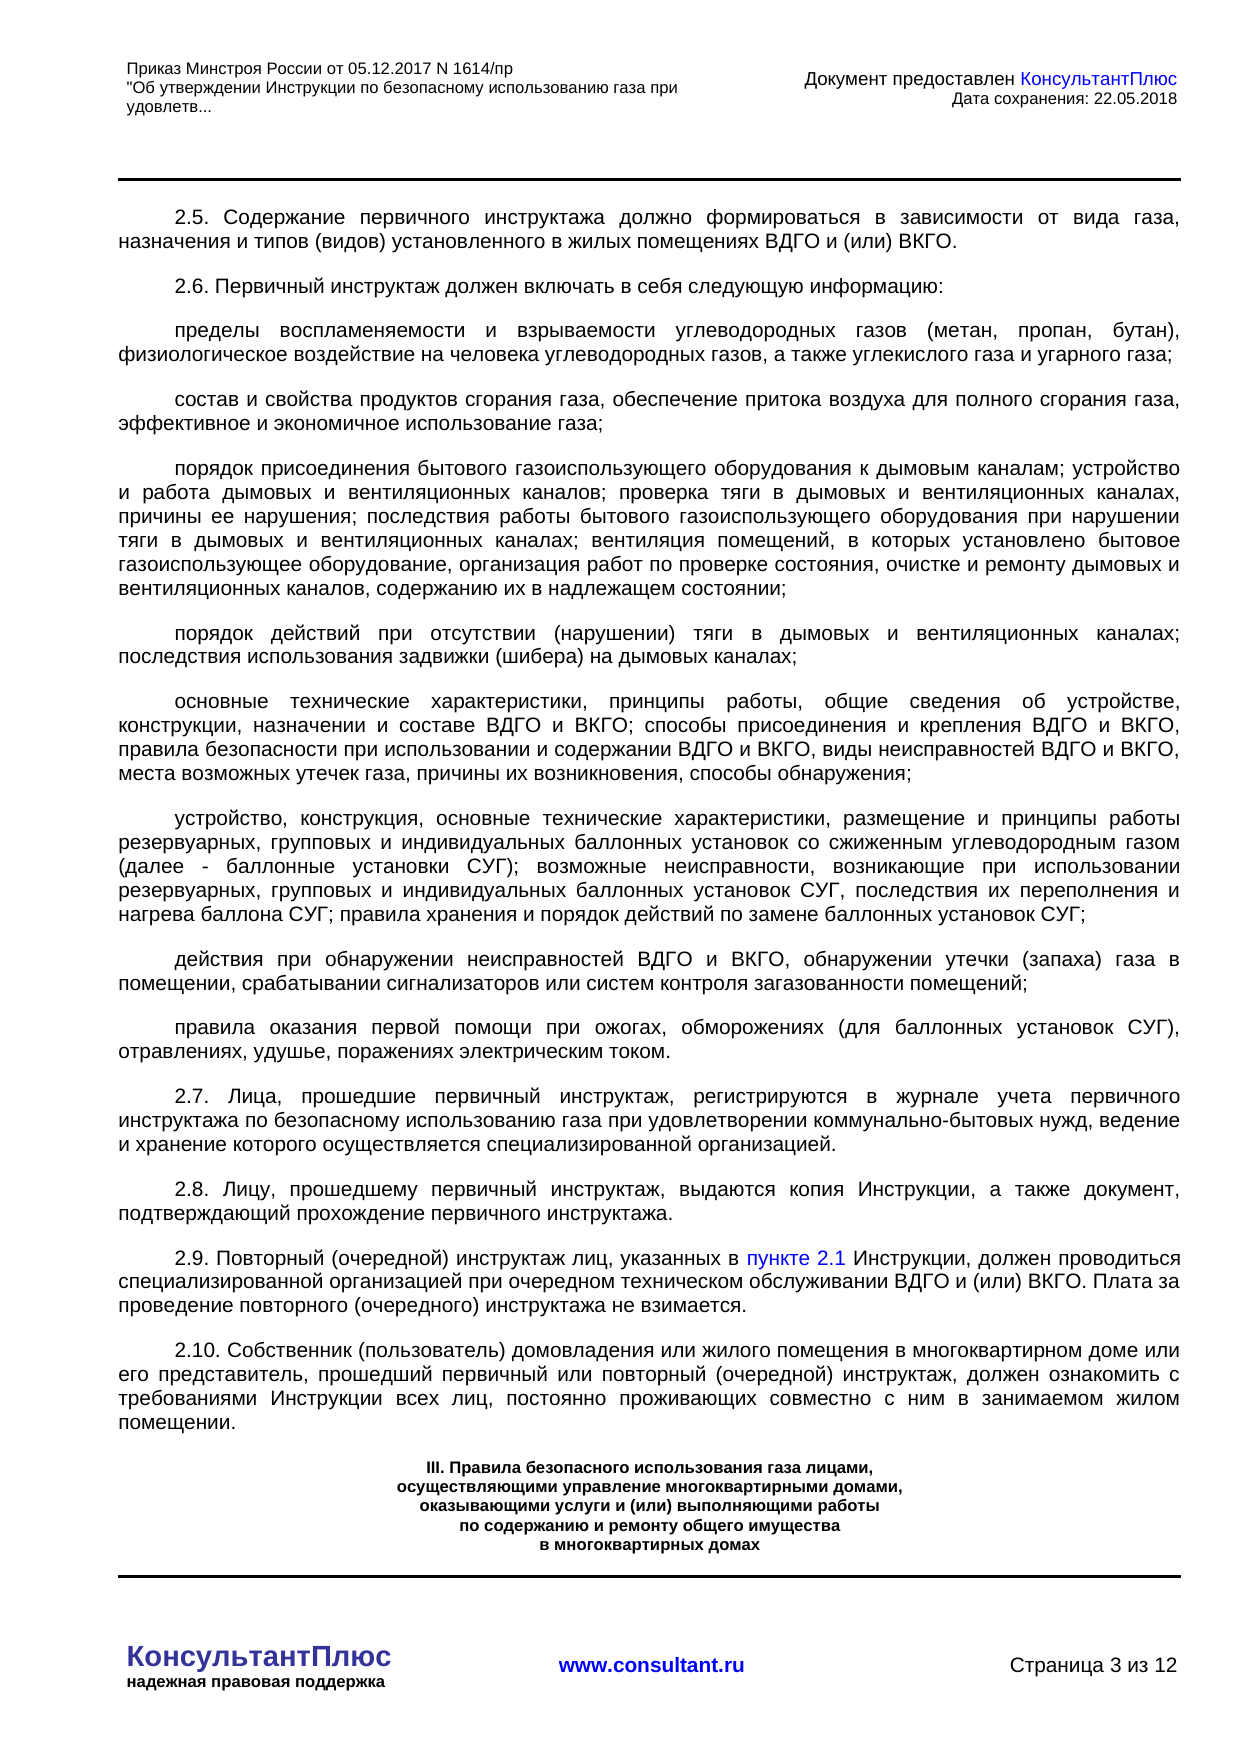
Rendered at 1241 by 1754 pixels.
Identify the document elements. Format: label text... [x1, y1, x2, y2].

text правила оказания первой помощи при ожогах, обморожениях (для баллонных установок СУГ), отравлениях, удушье, поражениях электрическим током. [118, 1015, 1181, 1063]
title в многоквартирных домах [118, 1534, 1181, 1554]
text действия при обнаружении неисправностей ВДГО и ВКГО, обнаружении утечки (запаха) газа в помещении, срабатывании сигнализаторов или систем контроля загазованности помещений; [118, 946, 1181, 994]
text устройство, конструкция, основные технические характеристики, размещение и принципы работы резервуарных, групповых и индивидуальных баллонных установок со сжиженным углеводородным газом (далее - баллонные установки СУГ); возможные неисправности, возникающие при использовании резервуарных, групповых и индивидуальных баллонных установок СУГ, последствия их переполнения и нагрева баллона СУГ; правила хранения и порядок действий по замене баллонных установок СУГ; [118, 806, 1181, 926]
title III. Правила безопасного использования газа лицами, [118, 1458, 1181, 1477]
title по содержанию и ремонту общего имущества [118, 1515, 1181, 1534]
text состав и свойства продуктов сгорания газа, обеспечение притока воздуха для полного сгорания газа, эффективное и экономичное использование газа; [118, 387, 1181, 435]
text 2.7. Лица, прошедшие первичный инструктаж, регистрируются в журнале учета первичного инструктажа по безопасному использованию газа при удовлетворении коммунально-бытовых нужд, ведение и хранение которого осуществляется специализированной организацией. [118, 1084, 1181, 1156]
text 2.8. Лицу, прошедшему первичный инструктаж, выдаются копия Инструкции, а также документ, подтверждающий прохождение первичного инструктажа. [118, 1177, 1181, 1224]
text основные технические характеристики, принципы работы, общие сведения об устройстве, конструкции, назначении и составе ВДГО и ВКГО; способы присоединения и крепления ВДГО и ВКГО, правила безопасности при использовании и содержании ВДГО и ВКГО, виды неисправностей ВДГО и ВКГО, места возможных утечек газа, причины их возникновения, способы обнаружения; [118, 689, 1181, 785]
text 2.5. Содержание первичного инструктажа должно формироваться в зависимости от вида газа, назначения и типов (видов) установленного в жилых помещениях ВДГО и (или) ВКГО. [118, 205, 1181, 253]
title оказывающими услуги и (или) выполняющими работы [118, 1496, 1181, 1515]
text пределы воспламеняемости и взрываемости углеводородных газов (метан, пропан, бутан), физиологическое воздействие на человека углеводородных газов, а также углекислого газа и угарного газа; [118, 318, 1181, 366]
text порядок действий при отсутствии (нарушении) тяги в дымовых и вентиляционных каналах; последствия использования задвижки (шибера) на дымовых каналах; [118, 620, 1181, 668]
title осуществляющими управление многоквартирными домами, [118, 1477, 1181, 1496]
text порядок присоединения бытового газоиспользующего оборудования к дымовым каналам; устройство и работа дымовых и вентиляционных каналов; проверка тяги в дымовых и вентиляционных каналах, причины ее нарушения; последствия работы бытового газоиспользующего оборудования при нарушении тяги в дымовых и вентиляционных каналах; вентиляция помещений, в которых установлено бытовое газоиспользующее оборудование, организация работ по проверке состояния, очистке и ремонту дымовых и вентиляционных каналов, содержанию их в надлежащем состоянии; [118, 456, 1181, 599]
text 2.6. Первичный инструктаж должен включать в себя следующую информацию: [118, 273, 1181, 297]
text 2.10. Собственник (пользователь) домовладения или жилого помещения в многоквартирном доме или его представитель, прошедший первичный или повторный (очередной) инструктаж, должен ознакомить с требованиями Инструкции всех лиц, постоянно проживающих совместно с ним в занимаемом жилом помещении. [118, 1338, 1181, 1434]
text 2.9. Повторный (очередной) инструктаж лиц, указанных в пункте 2.1 Инструкции, должен проводиться специализированной организацией при очередном техническом обслуживании ВДГО и (или) ВКГО. Плата за проведение повторного (очередного) инструктажа не взимается. [118, 1245, 1181, 1317]
